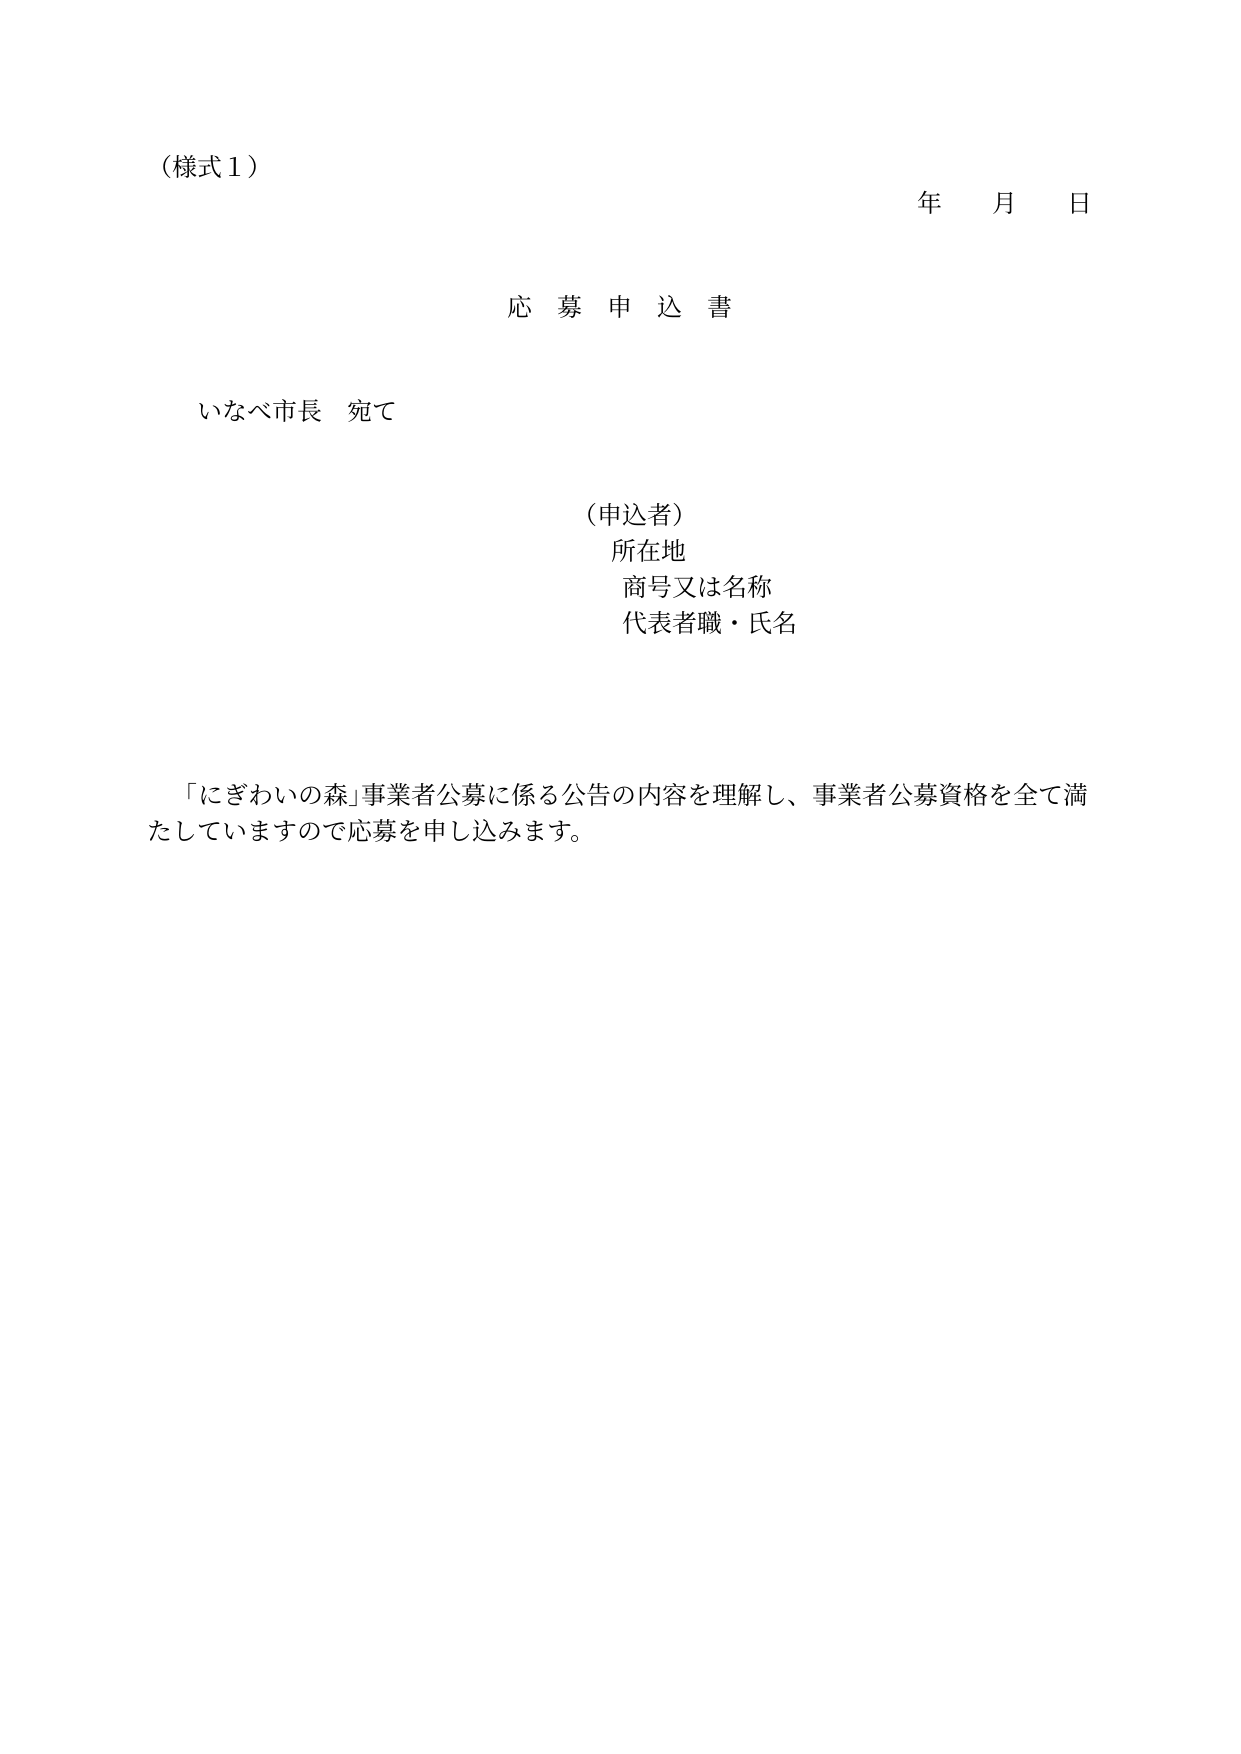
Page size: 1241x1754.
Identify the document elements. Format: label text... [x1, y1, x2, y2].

text （様式１） [148, 148, 1092, 184]
text 代表者職・氏名 [148, 604, 1092, 639]
text （申込者） [148, 496, 1092, 532]
text 「にぎわいの森｣事業者公募に係る公告の内容を理解し、事業者公募資格を全て満たしていますので応募を申し込みます。 [148, 776, 1092, 848]
text 所在地 [148, 532, 1092, 568]
text 年 月 日 [148, 184, 1092, 219]
text いなべ市長 宛て [148, 392, 1092, 428]
text 商号又は名称 [148, 568, 1092, 604]
text 応 募 申 込 書 [148, 288, 1092, 324]
